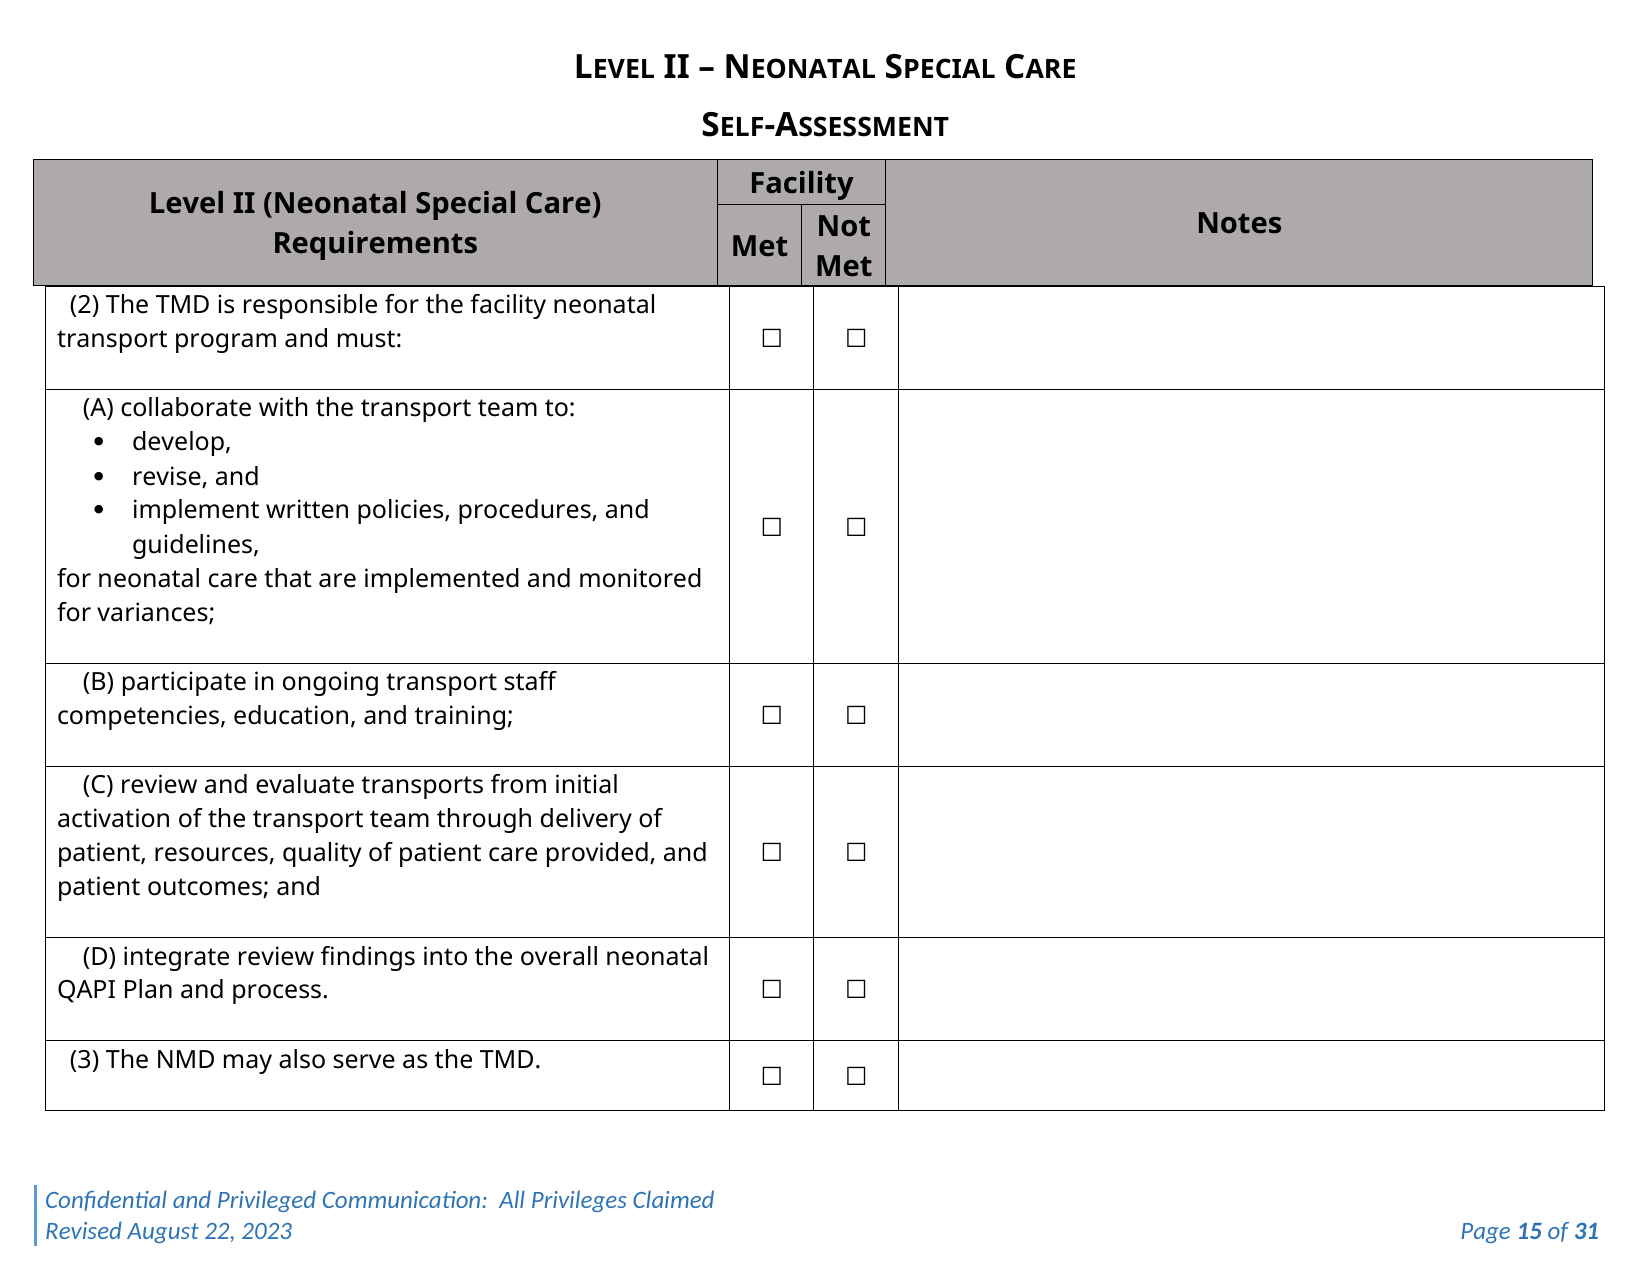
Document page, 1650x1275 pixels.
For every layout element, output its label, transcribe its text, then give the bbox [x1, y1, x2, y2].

table_cell (3) The NMD may also serve as the TMD. [46, 1041, 729, 1109]
table_cell [730, 1041, 813, 1109]
table_cell (D) integrate review findings into the overall neonatal QAPI Plan and process. [46, 938, 729, 1040]
table_cell [899, 938, 1604, 1040]
table_cell [730, 664, 813, 766]
table_cell [899, 767, 1604, 937]
table_cell [899, 1041, 1604, 1109]
table_cell (2) The TMD is responsible for the facility neonatal transport program and must: [46, 287, 729, 389]
table_cell [814, 664, 898, 766]
table_cell (A) collaborate with the transport team to: develop, revise, and implement written policies, procedures, and guidelines, for neonatal care that are implemented and monitored for variances; [46, 390, 729, 662]
table_cell [899, 664, 1604, 766]
table_cell [814, 1041, 898, 1109]
table_cell [730, 938, 813, 1040]
table_cell (B) participate in ongoing transport staff competencies, education, and training; [46, 664, 729, 766]
table_cell [814, 390, 898, 662]
table_cell [899, 390, 1604, 662]
table_cell [730, 390, 813, 662]
table_cell [730, 767, 813, 937]
table_cell [814, 767, 898, 937]
table_cell [814, 287, 898, 389]
table_cell [814, 938, 898, 1040]
table_cell (C) review and evaluate transports from initial activation of the transport team through delivery of patient, resources, quality of patient care provided, and patient outcomes; and [46, 767, 729, 937]
table_cell [899, 287, 1604, 389]
table_cell [730, 287, 813, 389]
